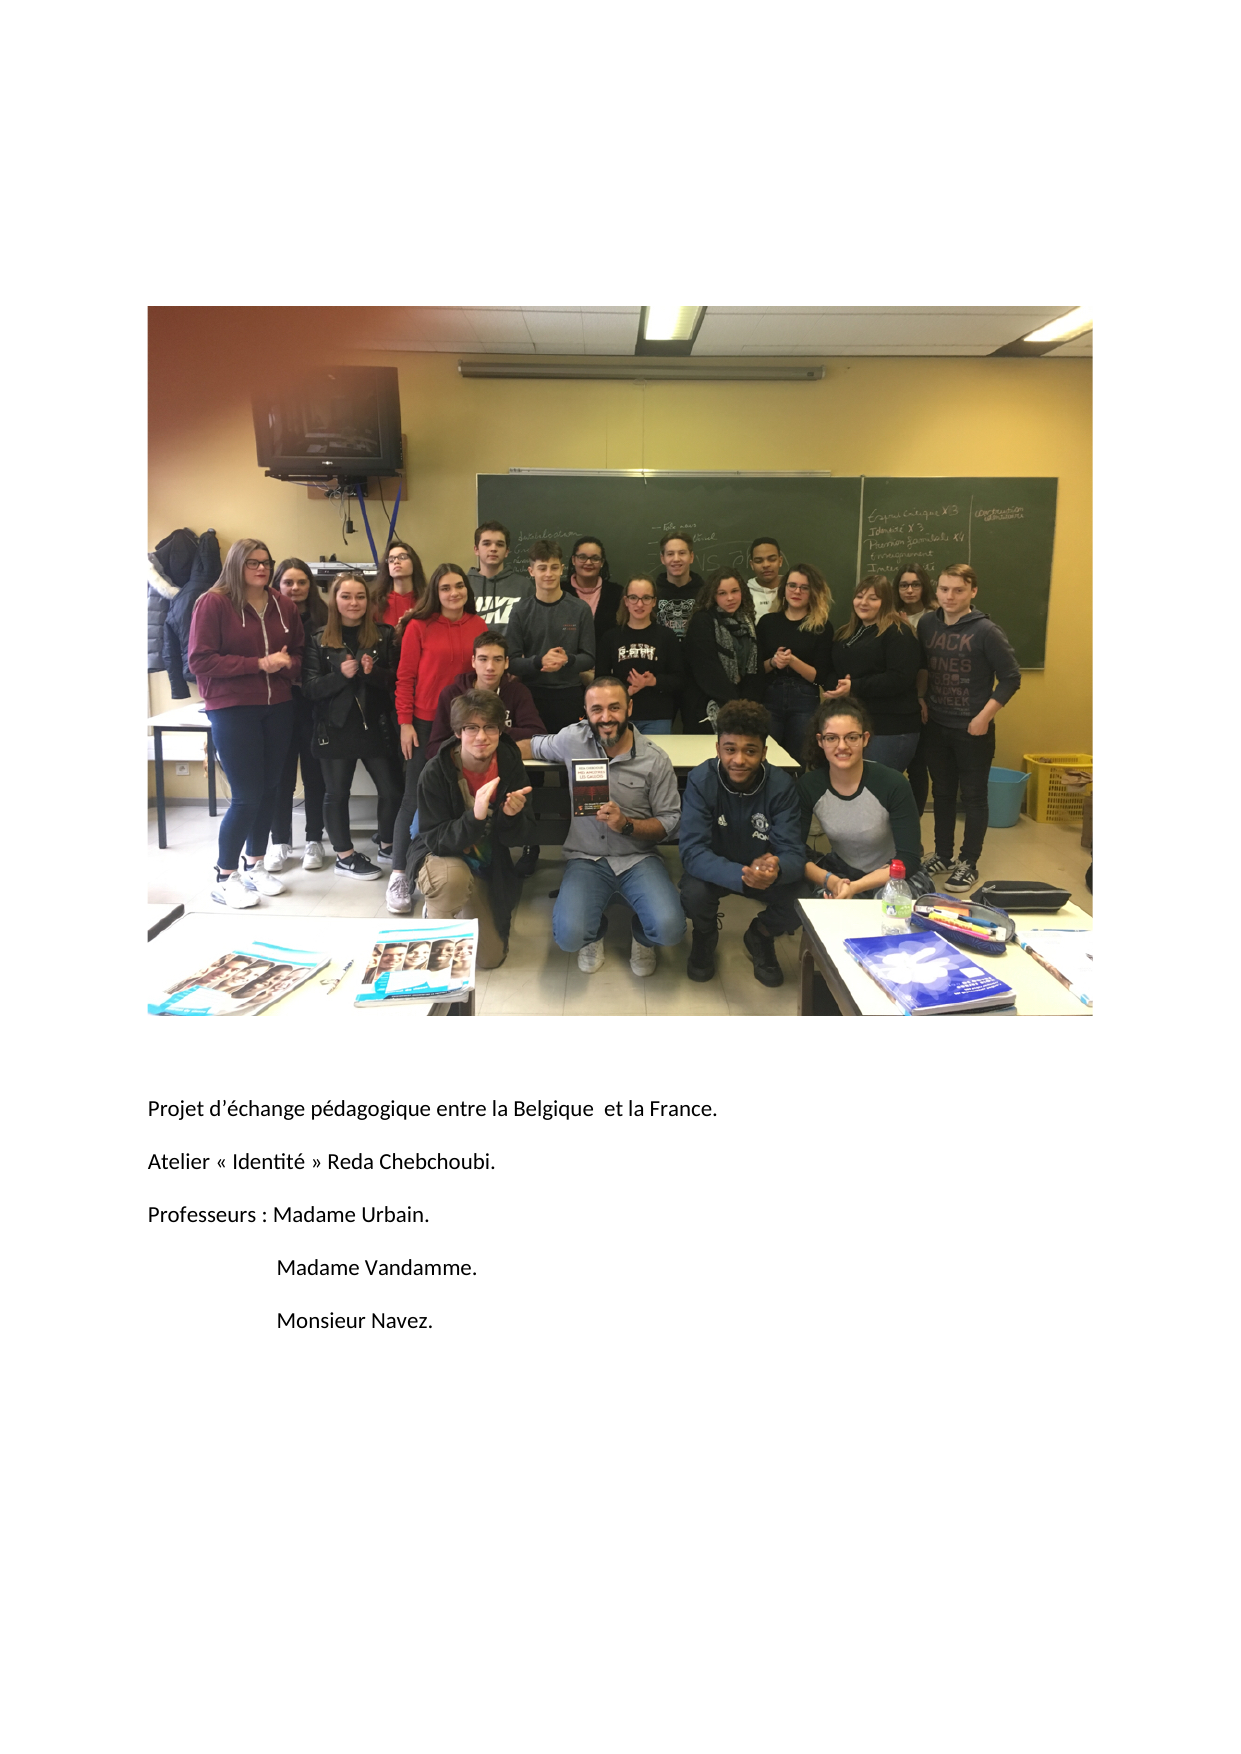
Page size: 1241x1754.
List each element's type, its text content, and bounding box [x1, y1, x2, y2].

text Atelier « Identité » Reda Chebchoubi. [148, 1147, 1093, 1175]
text Madame Vandamme. [148, 1253, 1093, 1281]
text Professeurs : Madame Urbain. [148, 1200, 1093, 1228]
text Monsieur Navez. [148, 1306, 1093, 1334]
picture [147, 306, 1093, 1016]
text Projet d’échange pédagogique entre la Belgique et la France. [148, 1094, 1093, 1122]
